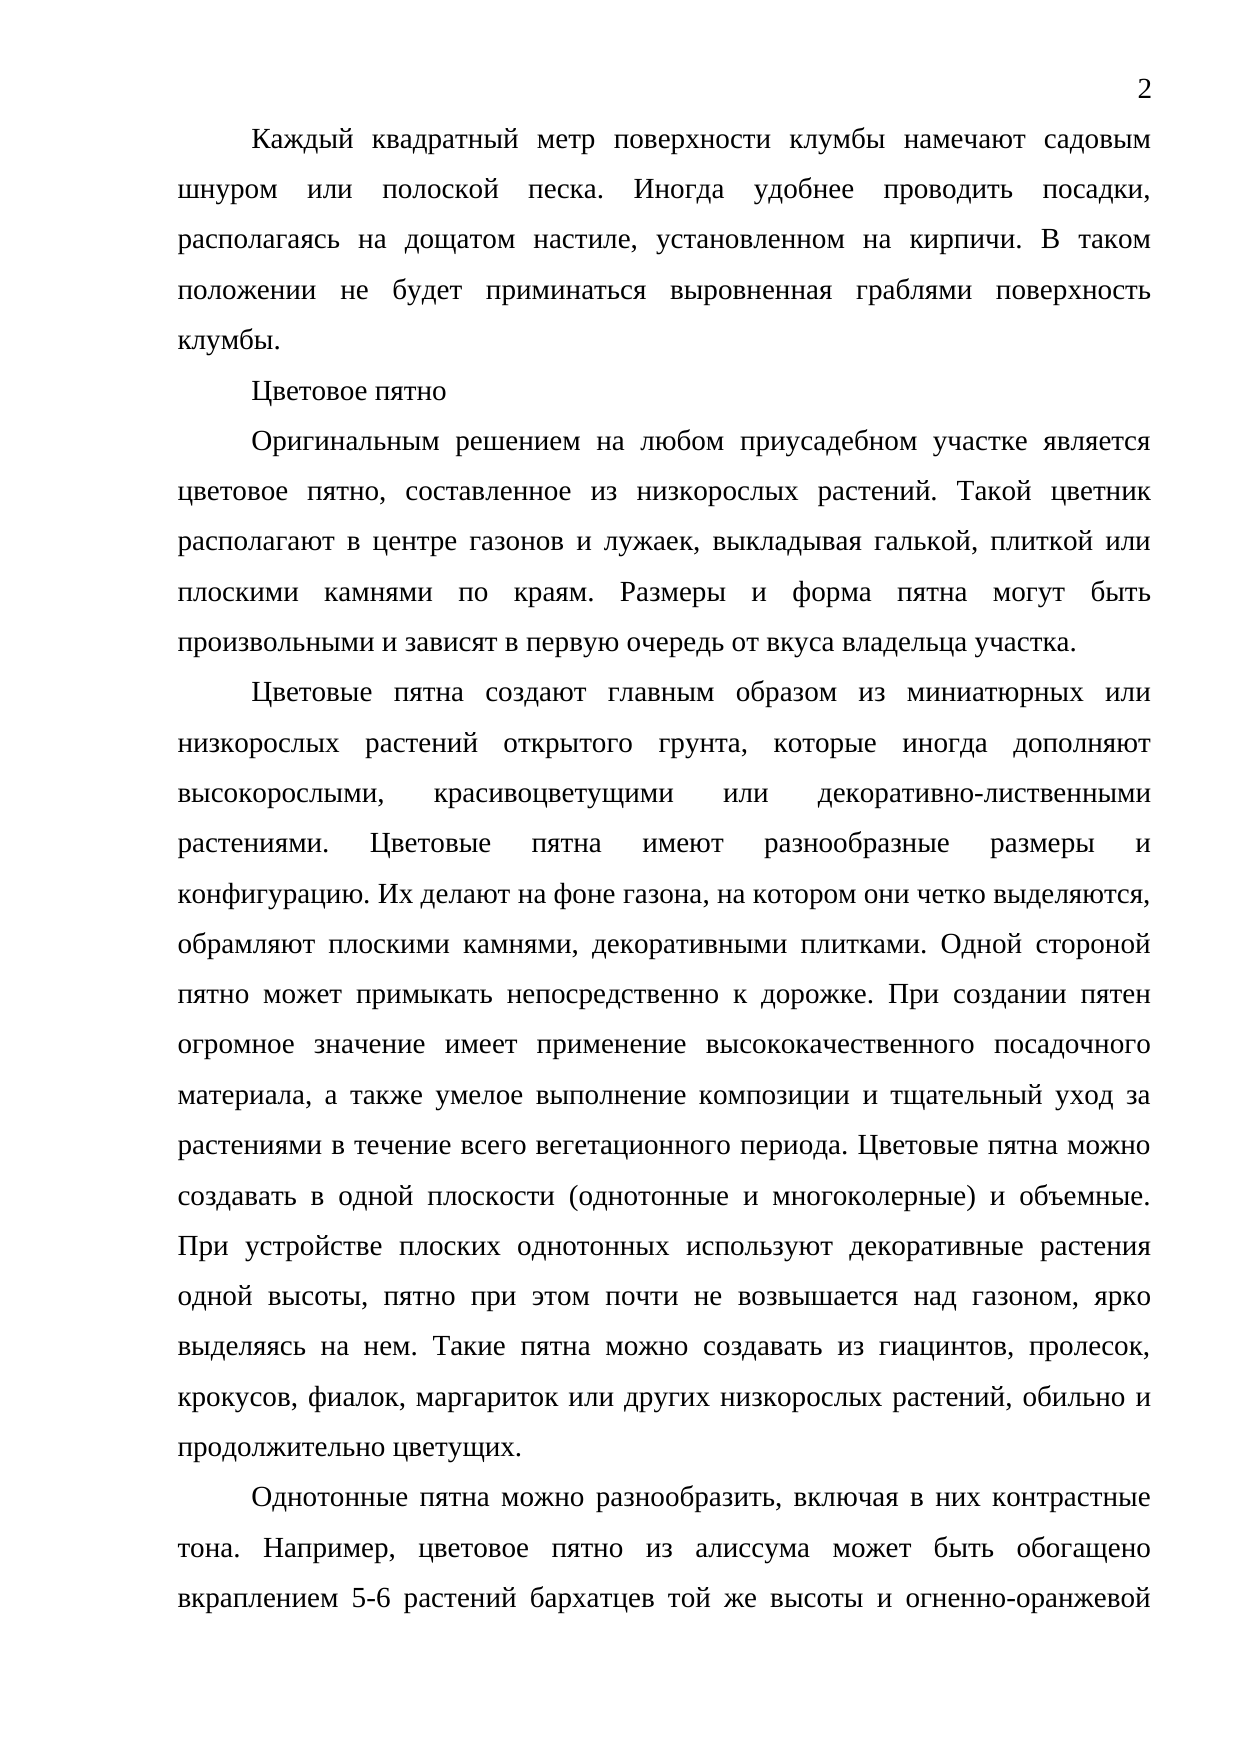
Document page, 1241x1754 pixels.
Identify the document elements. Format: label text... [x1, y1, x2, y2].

text Цветовое пятно [177, 373, 1152, 406]
text Каждый квадратный метр поверхности клумбы намечают садовым шнуром или полоской песка. Иногда удобнее проводить посадки, располагаясь на дощатом настиле, установленном на кирпичи. В таком положении не будет приминаться выровненная граблями поверхность клумбы. [177, 121, 1152, 356]
text Цветовые пятна создают главным образом из миниатюрных или низкорослых растений открытого грунта, которые иногда дополняют высокорослыми, красивоцветущими или декоративно-лиственными растениями. Цветовые пятна имеют разнообразные размеры и конфигурацию. Их делают на фоне газона, на котором они четко выделяются, обрамляют плоскими камнями, декоративными плитками. Одной стороной пятно может примыкать непосредственно к дорожке. При создании пятен огромное значение имеет применение высококачественного посадочного материала, а также умелое выполнение композиции и тщательный уход за растениями в течение всего вегетационного периода. Цветовые пятна можно создавать в одной плоскости (однотонные и многоколерные) и объемные. При устройстве плоских однотонных используют декоративные растения одной высоты, пятно при этом почти не возвышается над газоном, ярко выделяясь на нем. Такие пятна можно создавать из гиацинтов, пролесок, крокусов, фиалок, маргариток или других низкорослых растений, обильно и продолжительно цветущих. [177, 674, 1152, 1463]
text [177, 1479, 1152, 1614]
text Оригинальным решением на любом приусадебном участке является цветовое пятно, составленное из низкорослых растений. Такой цветник располагают в центре газонов и лужаек, выкладывая галькой, плиткой или плоскими камнями по краям. Размеры и форма пятна могут быть произвольными и зависят в первую очередь от вкуса владельца участка. [177, 423, 1152, 658]
